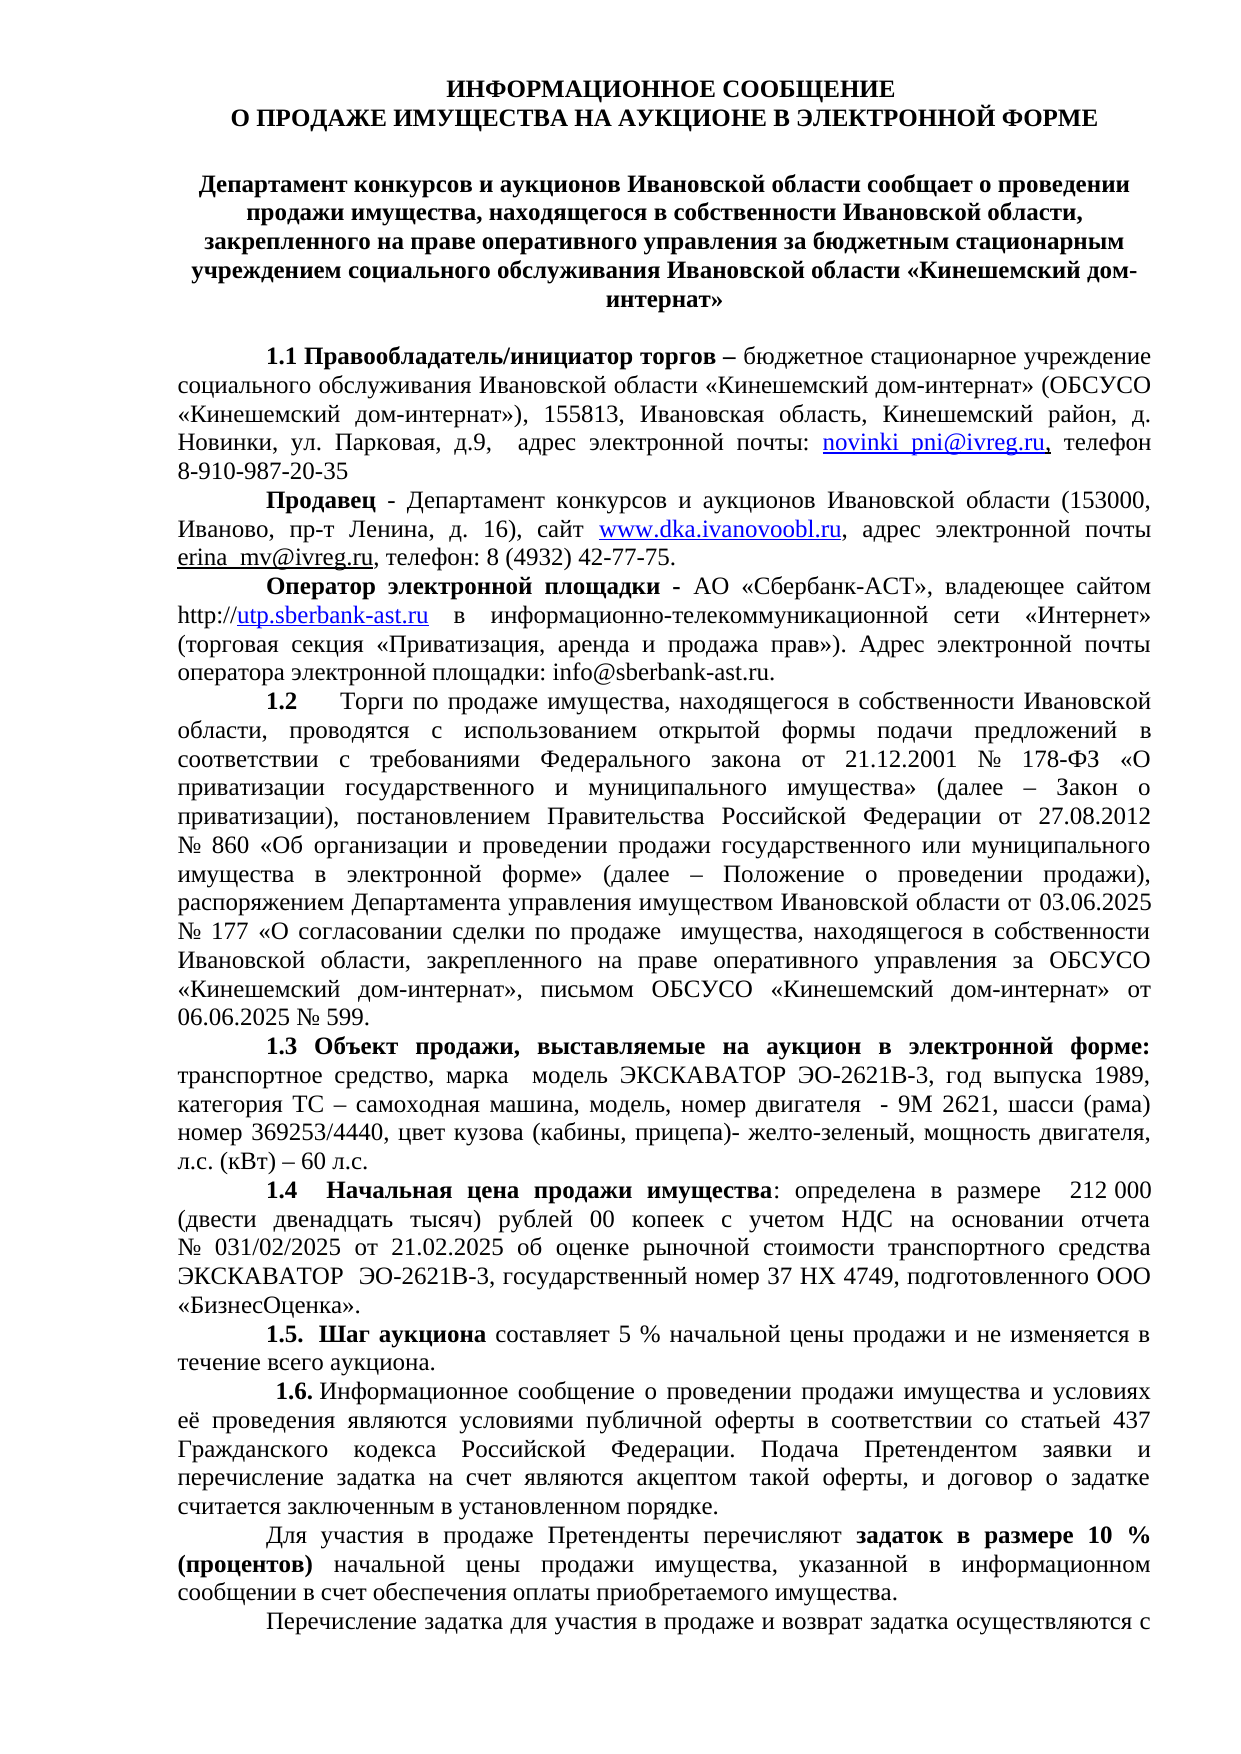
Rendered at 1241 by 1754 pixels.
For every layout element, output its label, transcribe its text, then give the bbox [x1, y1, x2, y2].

text Оператор электронной площадки - АО «Сбербанк-АСТ», владеющее сайтом http://utp.sberbank-ast.ru в информационно-телекоммуникационной сети «Интернет» (торговая секция «Приватизация, аренда и продажа прав»). Адрес электронной почты оператора электронной площадки: info@sberbank-ast.ru. [177, 571, 1152, 686]
text 1.5. Шаг аукциона составляет % начальной цены продажи и не изменяется в течение всего аукциона. [177, 1319, 1152, 1376]
text 1.4 Начальная цена продажи имущества: определена в размере 212 000 (двести двенадцать тысяч) рублей 00 копеек с учетом НДС на основании отчета № 031/02/2025 от 21.02.2025 об оценке рыночной стоимости транспортного средства ЭКСКАВАТОР ЭО-2621В-3, государственный номер 37 НХ 4749, подготовленного ООО «БизнесОценка». [177, 1175, 1152, 1319]
text 1.1 Правообладатель/инициатор торгов – бюджетное стационарное учреждение социального обслуживания Ивановской области «Кинешемский дом-интернат» (ОБСУСО «Кинешемский дом-интернат»), 155813, Ивановская область, Кинешемский район, д. Новинки, ул. Парковая, д.9, адрес электронной почты: novinki_pni@ivreg.ru, телефон 8-910-987-20-35 [177, 341, 1152, 485]
text 1.3 Объект продажи, выставляемые на аукцион в электронной форме: транспортное средство, марка модель ЭКСКАВАТОР ЭО-2621В-3, год выпуска 1989, категория ТС – самоходная машина, модель, номер двигателя - 9М 2621, шасси (рама) номер 369253/4440, цвет кузова (кабины, прицепа)- желто-зеленый, мощность двигателя, л.с. (кВт) – 60 л.с. [177, 1031, 1152, 1175]
text ИНФОРМАЦИОННОЕ СООБЩЕНИЕ [177, 74, 1152, 103]
list Торги по продаже имущества, находящегося в собственности Ивановской области, проводятся с использованием открытой формы подачи предложений в соответствии с требованиями Федерального закона от 21.12.2001 № 178-ФЗ «О приватизации государственного и муниципального имущества» (далее – Закон о приватизации), постановлением Правительства Российской Федерации от 27.08.2012 № 860 «Об организации и проведении продажи государственного или муниципального имущества в электронной форме» (далее – Положение о проведении продажи), распоряжением Департамента управления имуществом Ивановской области от 03.06.2025 № 177 «О согласовании сделки по продаже имущества, находящегося в собственности Ивановской области, закрепленного на праве оперативного управления за ОБСУСО «Кинешемский дом-интернат», письмом ОБСУСО «Кинешемский дом-интернат» от 06.06.2025 № 599. [177, 686, 1152, 1031]
text О ПРОДАЖЕ ИМУЩЕСТВА НА АУКЦИОНЕ В ЭЛЕКТРОННОЙ ФОРМЕ [177, 103, 1152, 131]
text Для участия в продаже Претенденты перечисляют задаток в размере 10 % (процентов) начальной цены продажи имущества, указанной в информационном сообщении в счет обеспечения оплаты приобретаемого имущества. [177, 1520, 1152, 1606]
text Продавец - Департамент конкурсов и аукционов Ивановской области (153000, Иваново, пр-т Ленина, д. 16), сайт www.dka.ivanovoobl.ru, адрес электронной почты erina_mv@ivreg.ru, телефон: 8 (4932) 42-77-75. [177, 485, 1152, 571]
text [177, 1606, 1152, 1635]
text 1.6. Информационное сообщение о проведении продажи имущества и условиях её проведения являются условиями публичной оферты в соответствии со статьей 437 Гражданского кодекса Российской Федерации. Подача Претендентом заявки и перечисление задатка на счет являются акцептом такой оферты, и договор о задатке считается заключенным в установленном порядке. [177, 1376, 1152, 1520]
text Департамент конкурсов и аукционов Ивановской области сообщает о проведении продажи имущества, находящегося в собственности Ивановской области, закрепленного на праве оперативного управления за бюджетным стационарным учреждением социального обслуживания Ивановской области «Кинешемский дом-интернат» [177, 169, 1152, 312]
